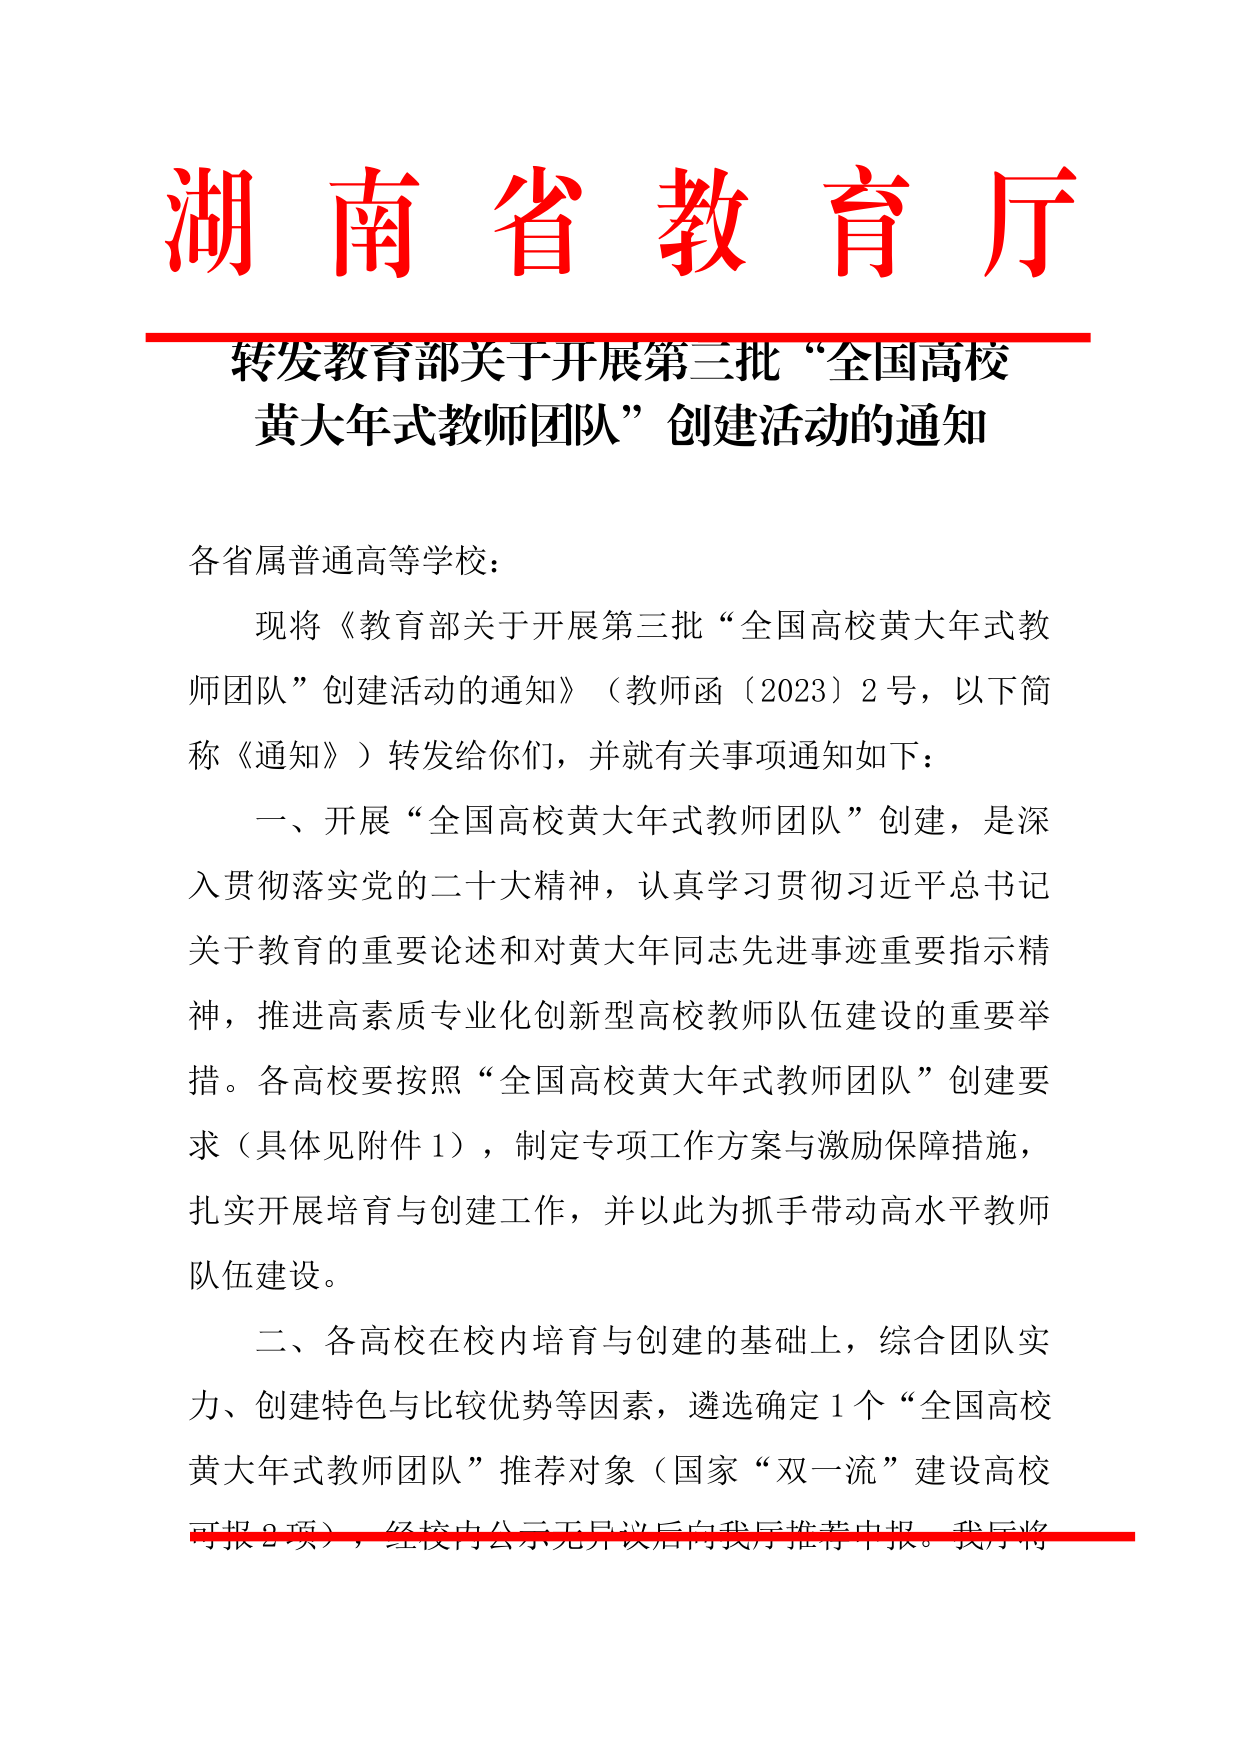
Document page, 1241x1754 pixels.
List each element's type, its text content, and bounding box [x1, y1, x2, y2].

text 一、开展“全国高校黄大年式教师团队”创建，是深入贯彻落实党的二十大精神，认真学习贯彻习近平总书记关于教育的重要论述和对黄大年同志先进事迹重要指示精神，推进高素质专业化创新型高校教师队伍建设的重要举措。各高校要按照“全国高校黄大年式教师团队”创建要求（具体见附件1），制定专项工作方案与激励保障措施，扎实开展培育与创建工作，并以此为抓手带动高水平教师队伍建设。 [187, 785, 1053, 1305]
text 黄大年式教师团队”创建活动的通知 [187, 395, 1053, 460]
table_header 湖南省教育厅 [152, 162, 1088, 298]
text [187, 1305, 1053, 1565]
text 转发教育部关于开展第三批“全国高校 [187, 343, 1053, 395]
text 各省属普通高等学校： [187, 525, 1053, 590]
text 现将《教育部关于开展第三批“全国高校黄大年式教师团队”创建活动的通知》（教师函〔2023〕2号，以下简称《通知》）转发给你们，并就有关事项通知如下： [187, 590, 1053, 785]
